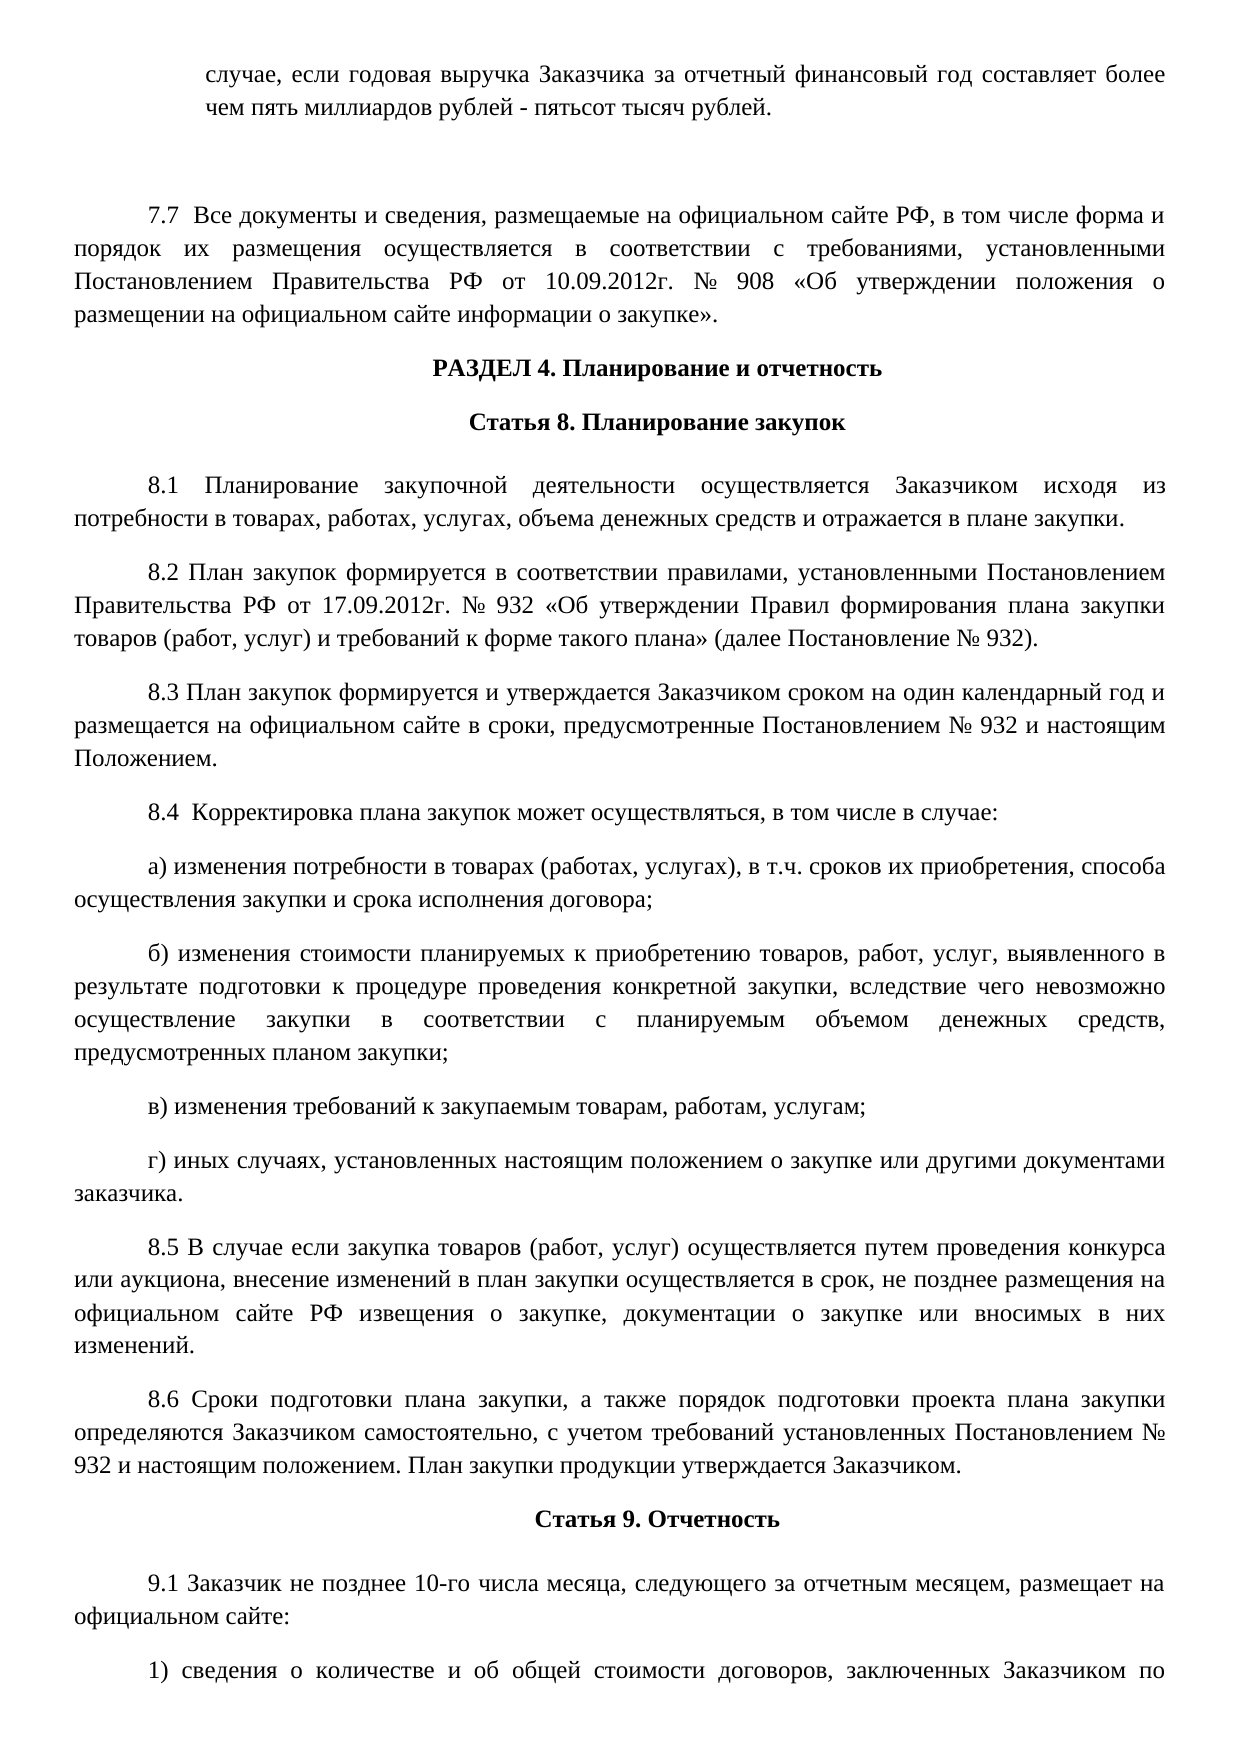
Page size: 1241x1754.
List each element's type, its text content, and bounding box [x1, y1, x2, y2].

text а) изменения потребности в товарах (работах, услугах), в т.ч. сроков их приобретения, способа осуществления закупки и срока исполнения договора; [74, 851, 1167, 913]
text 8.1 Планирование закупочной деятельности осуществляется Заказчиком исходя из потребности в товарах, работах, услугах, объема денежных средств и отражается в плане закупки. [74, 471, 1167, 532]
text 9.1 Заказчик не позднее 10-го числа месяца, следующего за отчетным месяцем, размещает на официальном сайте: [74, 1568, 1167, 1630]
text Статья 8. Планирование закупок [74, 407, 1167, 435]
text б) изменения стоимости планируемых к приобретению товаров, работ, услуг, выявленного в результате подготовки к процедуре проведения конкретной закупки, вследствие чего невозможно осуществление закупки в соответствии с планируемым объемом денежных средств, предусмотренных планом закупки; [74, 938, 1167, 1066]
text 8.4 Корректировка плана закупок может осуществляться, в том числе в случае: [74, 797, 1167, 826]
text 8.6 Сроки подготовки плана закупки, а также порядок подготовки проекта плана закупки определяются Заказчиком самостоятельно, с учетом требований установленных Постановлением № 932 и настоящим положением. План закупки продукции утверждается Заказчиком. [74, 1384, 1167, 1479]
text г) иных случаях, установленных настоящим положением о закупке или другими документами заказчика. [74, 1145, 1167, 1206]
text 8.5 В случае если закупка товаров (работ, услуг) осуществляется путем проведения конкурса или аукциона, внесение изменений в план закупки осуществляется в срок, не позднее размещения на официальном сайте РФ извещения о закупке, документации о закупке или вносимых в них изменений. [74, 1232, 1167, 1359]
text в) изменения требований к закупаемым товарам, работам, услугам; [74, 1091, 1167, 1119]
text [74, 1655, 1167, 1684]
text Статья 9. Отчетность [74, 1504, 1167, 1533]
text 8.3 План закупок формируется и утверждается Заказчиком сроком на один календарный год и размещается на официальном сайте в сроки, предусмотренные Постановлением № 932 и настоящим Положением. [74, 677, 1167, 772]
text - сведения о закупке продукции, стоимость которой не превышает сто тысяч рублей, а в случае, если годовая выручка Заказчика за отчетный финансовый год составляет более чем пять миллиардов рублей - пятьсот тысяч рублей. [168, 59, 1167, 121]
text РАЗДЕЛ 4. Планирование и отчетность [74, 353, 1167, 381]
text 7.7 Все документы и сведения, размещаемые на официальном сайте РФ, в том числе форма и порядок их размещения осуществляется в соответствии с требованиями, установленными Постановлением Правительства РФ от 10.09.2012г. № 908 «Об утверждении положения о размещении на официальном сайте информации о закупке». [74, 200, 1167, 328]
text 8.2 План закупок формируется в соответствии правилами, установленными Постановлением Правительства РФ от 17.09.2012г. № 932 «Об утверждении Правил формирования плана закупки товаров (работ, услуг) и требований к форме такого плана» (далее Постановление № 932). [74, 557, 1167, 652]
